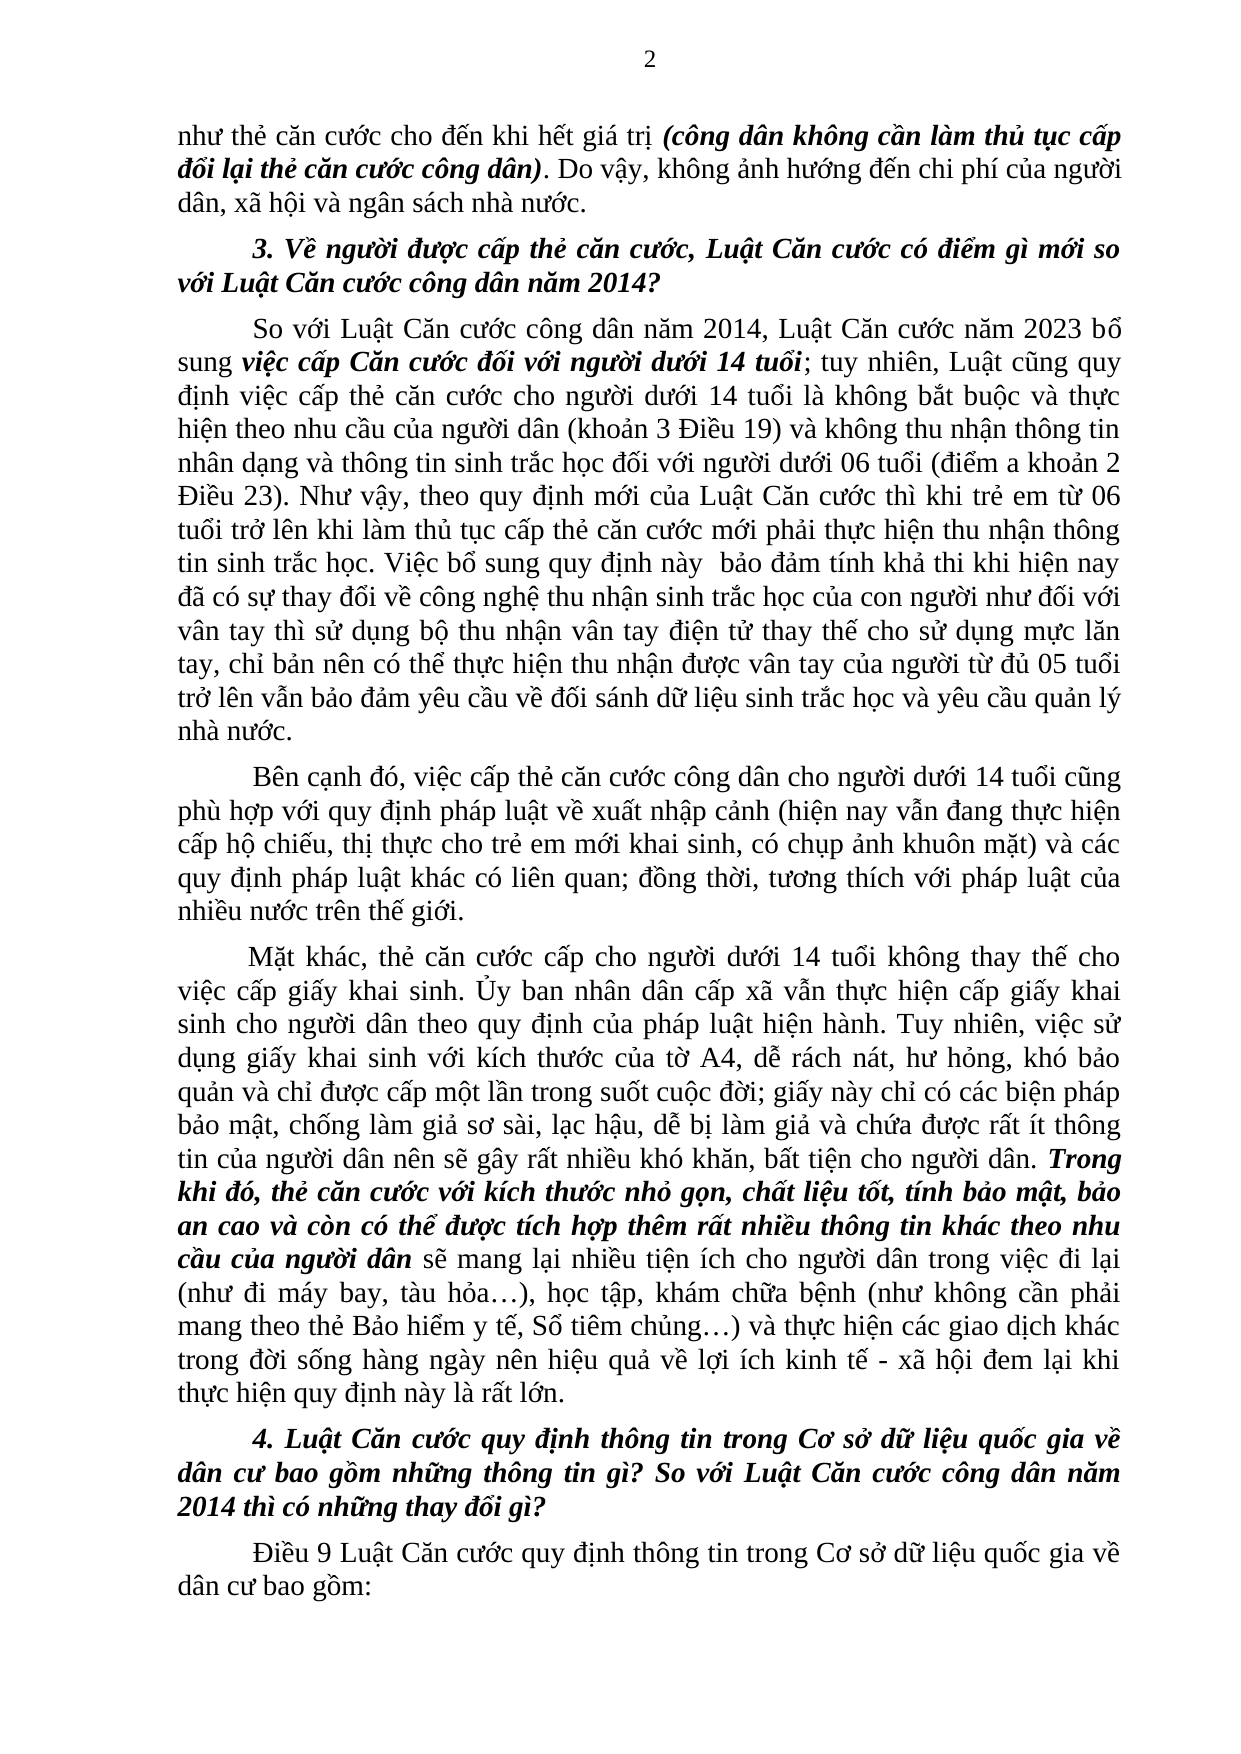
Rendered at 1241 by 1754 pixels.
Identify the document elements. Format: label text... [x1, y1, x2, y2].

text 3. Về người được cấp thẻ căn cước, Luật Căn cước có điểm gì mới so với Luật Căn cước công dân năm 2014? [177, 231, 1122, 298]
text Điều 9 Luật Căn cước quy định thông tin trong Cơ sở dữ liệu quốc gia về dân cư bao gồm: [177, 1535, 1122, 1602]
text So với Luật Căn cước công dân năm 2014, Luật Căn cước năm 2023 bổ sung việc cấp Căn cước đối với người dưới 14 tuổi; tuy nhiên, Luật cũng quy định việc cấp thẻ căn cước cho người dưới 14 tuổi là không bắt buộc và thực hiện theo nhu cầu của người dân (khoản 3 Điều 19) và không thu nhận thông tin nhân dạng và thông tin sinh trắc học đối với người dưới 06 tuổi (điểm a khoản 2 Điều 23). Như vậy, theo quy định mới của Luật Căn cước thì khi trẻ em từ 06 tuổi trở lên khi làm thủ tục cấp thẻ căn cước mới phải thực hiện thu nhận thông tin sinh trắc học. Việc bổ sung quy định này bảo đảm tính khả thi khi hiện nay đã có sự thay đổi về công nghệ thu nhận sinh trắc học của con người như đối với vân tay thì sử dụng bộ thu nhận vân tay điện tử thay thế cho sử dụng mực lăn tay, chỉ bản nên có thể thực hiện thu nhận được vân tay của người từ đủ 05 tuổi trở lên vẫn bảo đảm yêu cầu về đối sánh dữ liệu sinh trắc học và yêu cầu quản lý nhà nước. [177, 311, 1122, 747]
text Bên cạnh đó, việc cấp thẻ căn cước công dân cho người dưới 14 tuổi cũng phù hợp với quy định pháp luật về xuất nhập cảnh (hiện nay vẫn đang thực hiện cấp hộ chiếu, thị thực cho trẻ em mới khai sinh, có chụp ảnh khuôn mặt) và các quy định pháp luật khác có liên quan; đồng thời, tương thích với pháp luật của nhiều nước trên thế giới. [177, 759, 1122, 927]
text Mặt khác, thẻ căn cước cấp cho người dưới 14 tuổi không thay thế cho việc cấp giấy khai sinh. Ủy ban nhân dân cấp xã vẫn thực hiện cấp giấy khai sinh cho người dân theo quy định của pháp luật hiện hành. Tuy nhiên, việc sử dụng giấy khai sinh với kích thước của tờ A4, dễ rách nát, hư hỏng, khó bảo quản và chỉ được cấp một lần trong suốt cuộc đời; giấy này chỉ có các biện pháp bảo mật, chống làm giả sơ sài, lạc hậu, dễ bị làm giả và chứa được rất ít thông tin của người dân nên sẽ gây rất nhiều khó khăn, bất tiện cho người dân. Trong khi đó, thẻ căn cước với kích thước nhỏ gọn, chất liệu tốt, tính bảo mật, bảo an cao và còn có thể được tích hợp thêm rất nhiều thông tin khác theo nhu cầu của người dân sẽ mang lại nhiều tiện ích cho người dân trong việc đi lại (như đi máy bay, tàu hỏa…), học tập, khám chữa bệnh (như không cần phải mang theo thẻ Bảo hiểm y tế, Sổ tiêm chủng…) và thực hiện các giao dịch khác trong đời sống hàng ngày nên hiệu quả về lợi ích kinh tế - xã hội đem lại khi thực hiện quy định này là rất lớn. [177, 939, 1122, 1409]
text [177, 118, 1122, 219]
text 4. Luật Căn cước quy định thông tin trong Cơ sở dữ liệu quốc gia về dân cư bao gồm những thông tin gì? So với Luật Căn cước công dân năm 2014 thì có những thay đổi gì? [177, 1422, 1122, 1522]
